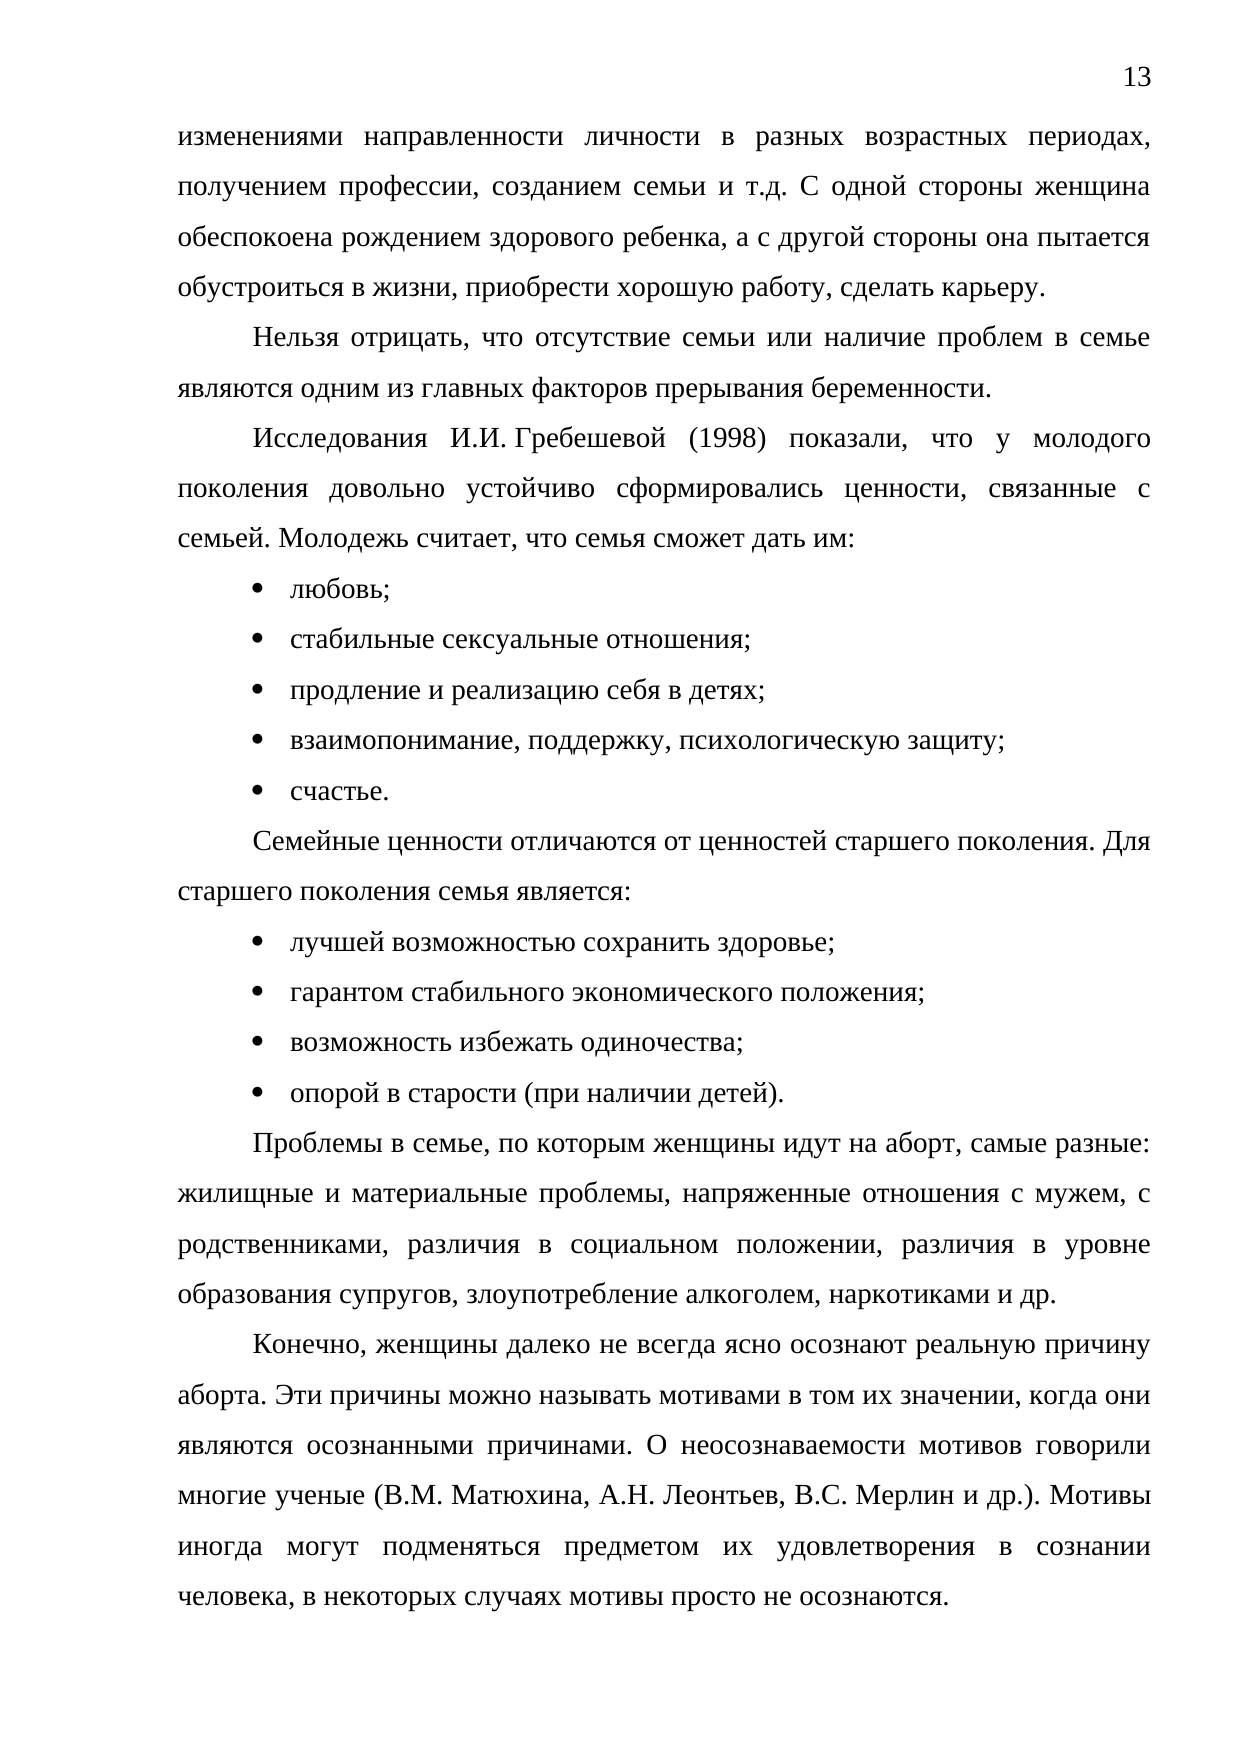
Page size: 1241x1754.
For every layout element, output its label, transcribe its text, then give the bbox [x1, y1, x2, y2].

text Семейные ценности отличаются от ценностей старшего поколения. Для старшего поколения семья является: [177, 823, 1152, 907]
text Проблемы в семье, по которым женщины идут на аборт, самые разные: жилищные и материальные проблемы, напряженные отношения с мужем, с родственниками, различия в социальном положении, различия в уровне образования супругов, злоупотребление алкоголем, наркотиками и др. [177, 1125, 1152, 1310]
list взаимопонимание, поддержку, психологическую защиту; [252, 722, 1152, 756]
text Конечно, женщины далеко не всегда ясно осознают реальную причину аборта. Эти причины можно называть мотивами в том их значении, когда они являются осознанными причинами. О неосознаваемости мотивов говорили многие ученые (В.М. Матюхина, А.Н. Леонтьев, В.С. Мерлин и др.). Мотивы иногда могут подменяться предметом их удовлетворения в сознании человека, в некоторых случаях мотивы просто не осознаются. [177, 1327, 1152, 1612]
list счастье. [252, 773, 1152, 806]
text Исследования И.И. Гребешевой (1998) показали, что у молодого поколения довольно устойчиво сформировались ценности, связанные с семьей. Молодежь считает, что семья сможет дать им: [177, 420, 1152, 554]
list продление и реализацию себя в детях; [252, 672, 1152, 705]
list гарантом стабильного экономического положения; [252, 974, 1152, 1008]
list лучшей возможностью сохранить здоровье; [252, 924, 1152, 957]
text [177, 118, 1152, 303]
list возможность избежать одиночества; [252, 1024, 1152, 1058]
text Нельзя отрицать, что отсутствие семьи или наличие проблем в семье являются одним из главных факторов прерывания беременности. [177, 319, 1152, 403]
list любовь; [252, 571, 1152, 604]
list опорой в старости (при наличии детей). [252, 1075, 1152, 1108]
list стабильные сексуальные отношения; [252, 621, 1152, 655]
